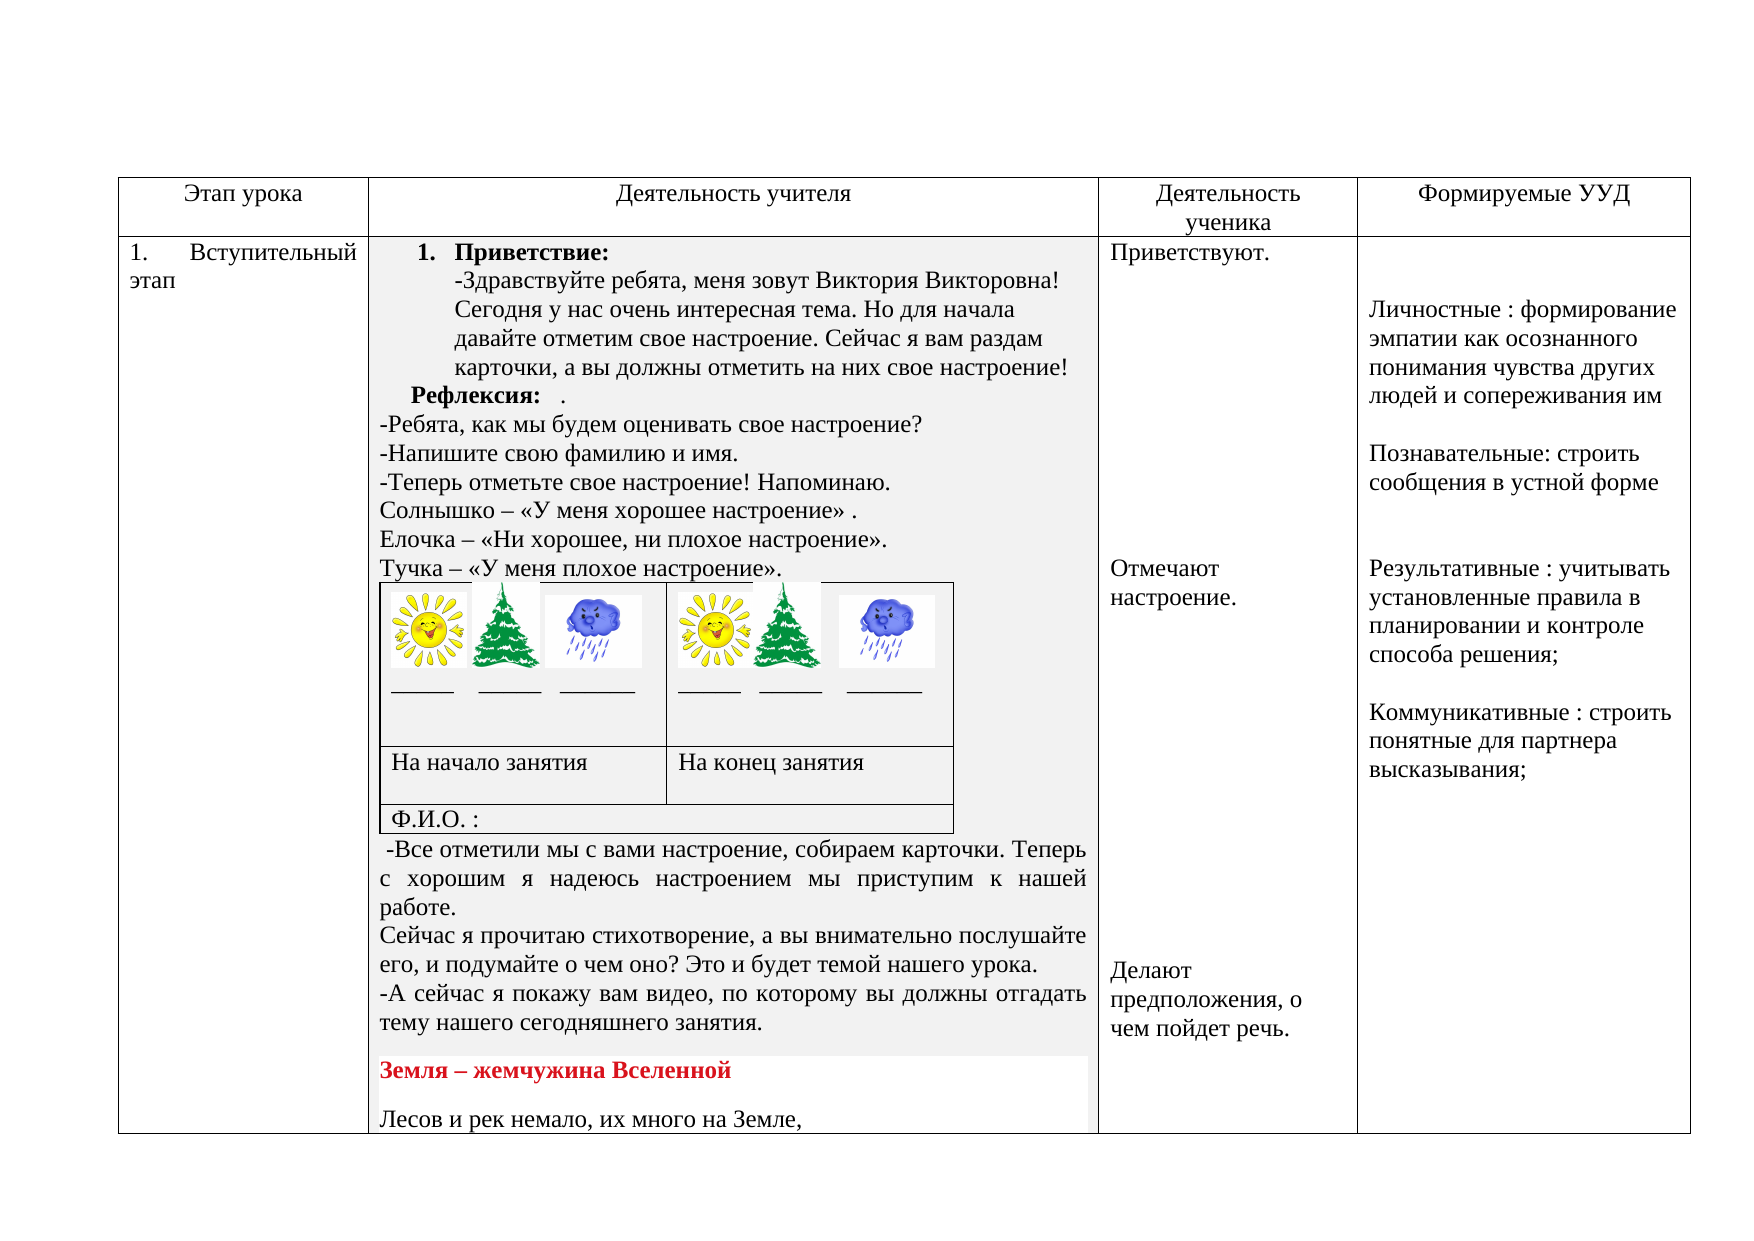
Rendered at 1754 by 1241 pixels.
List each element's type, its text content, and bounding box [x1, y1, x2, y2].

table_header Деятельность ученика [1099, 178, 1357, 236]
table_header Этап урока [119, 178, 368, 236]
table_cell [1099, 237, 1357, 1133]
table_header Формируемые УУД [1358, 178, 1690, 236]
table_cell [119, 237, 368, 1133]
picture [545, 595, 642, 668]
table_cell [369, 237, 1098, 1133]
picture [391, 592, 467, 668]
picture [678, 582, 821, 668]
picture [472, 582, 540, 668]
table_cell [1358, 237, 1690, 1133]
table_header Деятельность учителя [369, 178, 1098, 236]
picture [839, 595, 935, 668]
